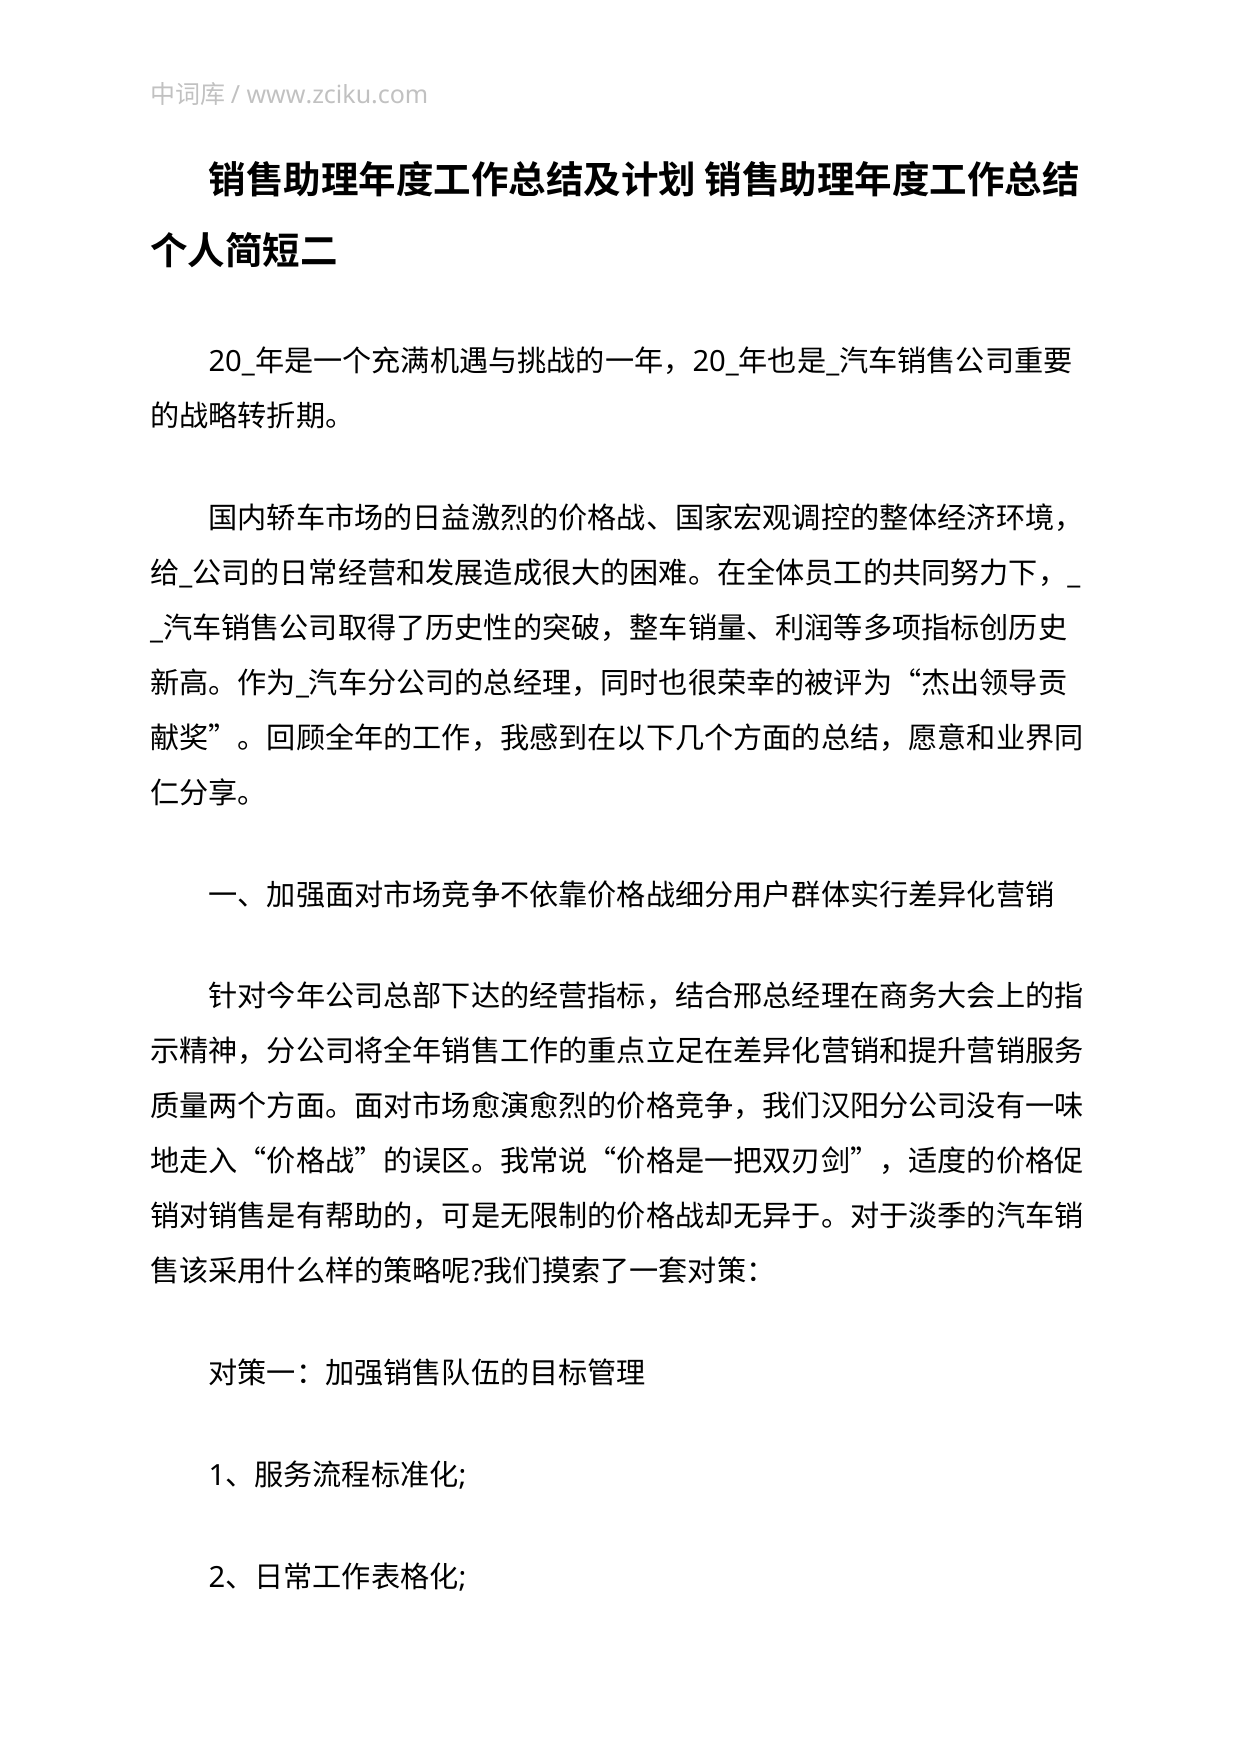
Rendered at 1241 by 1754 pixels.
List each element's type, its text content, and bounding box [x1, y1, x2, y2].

text 对策一：加强销售队伍的目标管理 [150, 1349, 1090, 1392]
text 针对今年公司总部下达的经营指标，结合邢总经理在商务大会上的指示精神，分公司将全年销售工作的重点立足在差异化营销和提升营销服务质量两个方面。面对市场愈演愈烈的价格竞争，我们汉阳分公司没有一味地走入“价格战”的误区。我常说“价格是一把双刃剑”，适度的价格促销对销售是有帮助的，可是无限制的价格战却无异于。对于淡季的汽车销售该采用什么样的策略呢?我们摸索了一套对策： [150, 973, 1090, 1290]
text 20_年是一个充满机遇与挑战的一年，20_年也是_汽车销售公司重要的战略转折期。 [150, 338, 1090, 435]
text 1、服务流程标准化; [150, 1451, 1090, 1494]
text 销售助理年度工作总结及计划 销售助理年度工作总结个人简短二 [150, 150, 1090, 275]
text 国内轿车市场的日益激烈的价格战、国家宏观调控的整体经济环境，给_公司的日常经营和发展造成很大的困难。在全体员工的共同努力下，__汽车销售公司取得了历史性的突破，整车销量、利润等多项指标创历史新高。作为_汽车分公司的总经理，同时也很荣幸的被评为“杰出领导贡献奖”。回顾全年的工作，我感到在以下几个方面的总结，愿意和业界同仁分享。 [150, 495, 1090, 812]
text 2、日常工作表格化; [150, 1553, 1090, 1596]
text 一、加强面对市场竞争不依靠价格战细分用户群体实行差异化营销 [150, 871, 1090, 913]
